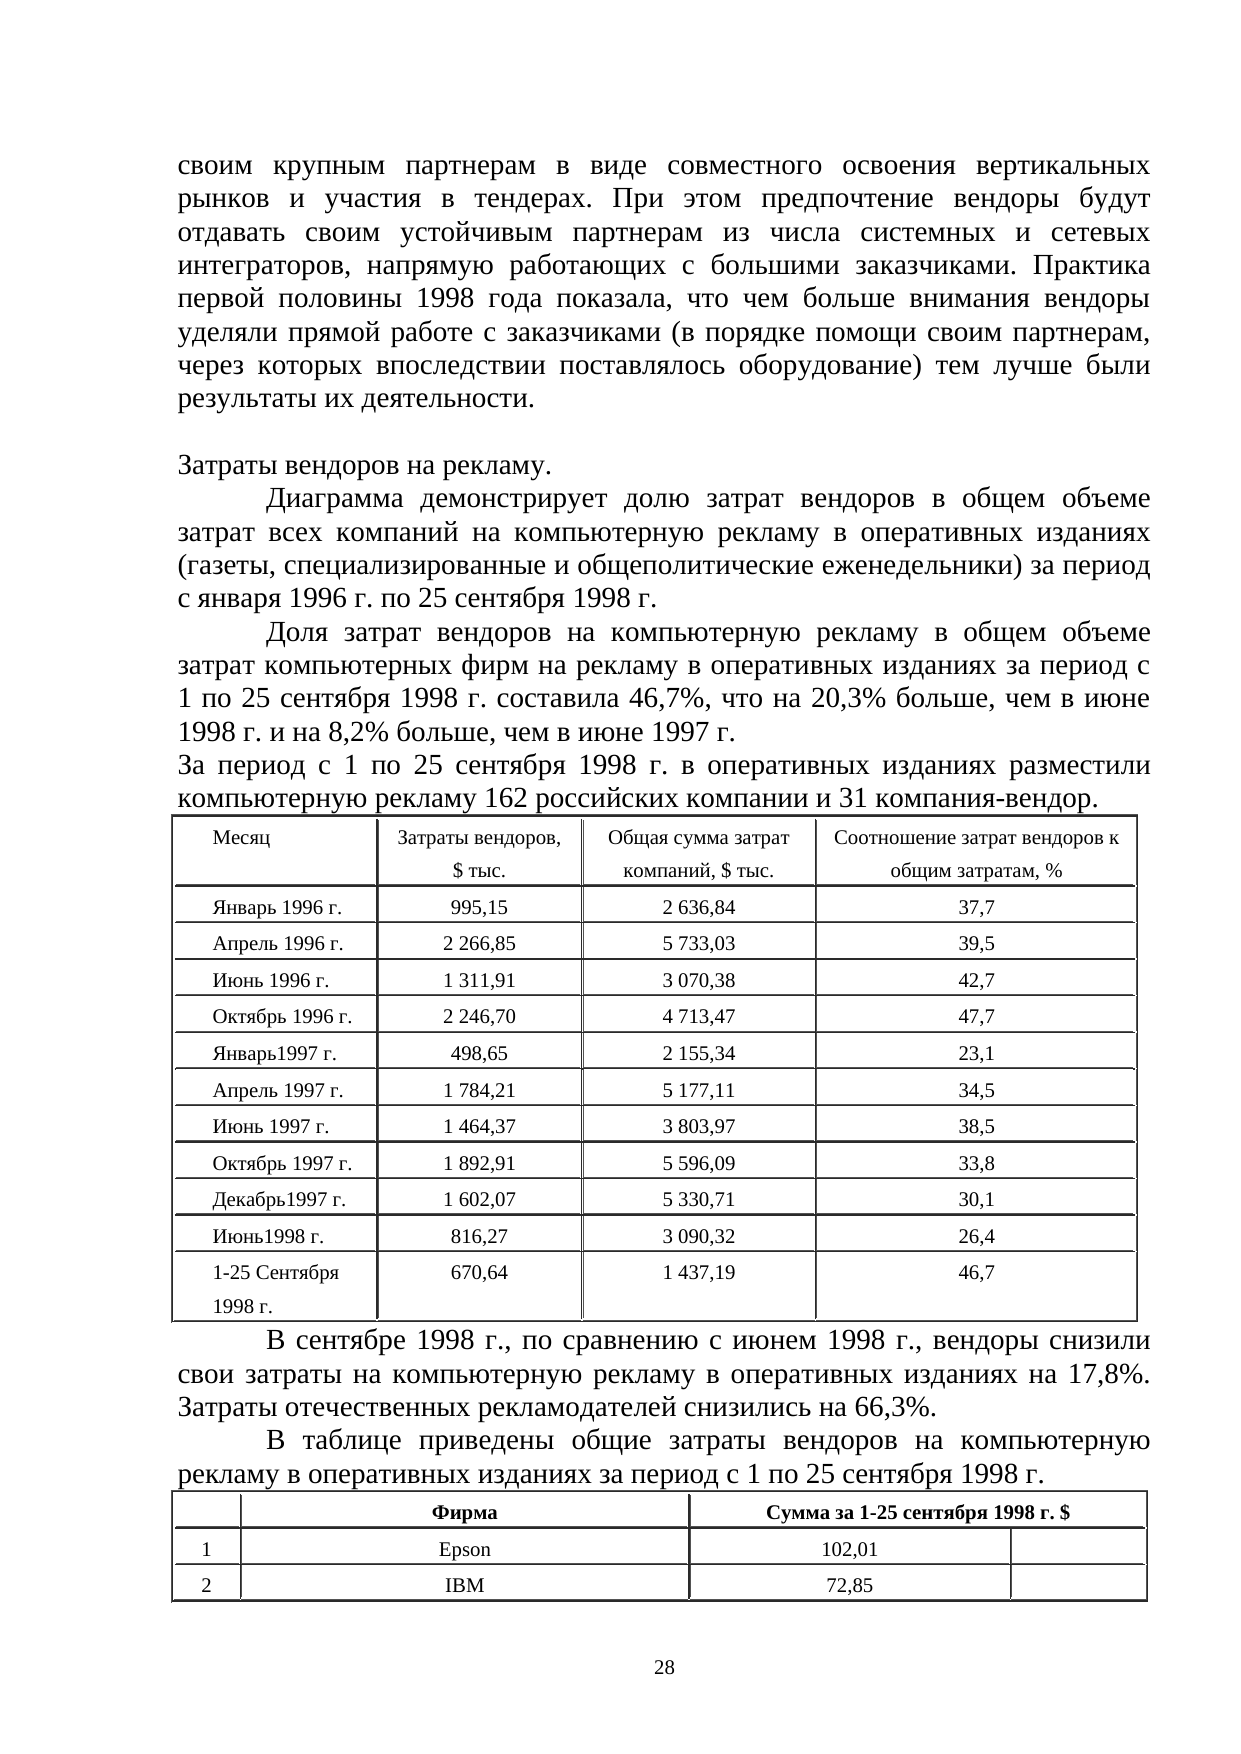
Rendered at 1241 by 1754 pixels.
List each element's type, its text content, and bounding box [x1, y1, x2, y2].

table_cell 30,1 [817, 1177, 1137, 1213]
table_cell Октябрь 1996 г. [173, 994, 375, 1031]
table_cell 2 266,85 [379, 924, 580, 957]
table_cell Epson [242, 1530, 687, 1563]
table_cell 3 070,38 [584, 961, 814, 994]
table_cell 1 311,91 [379, 961, 580, 994]
table_cell 1 437,19 [582, 1253, 816, 1320]
table_cell 5 177,11 [584, 1070, 814, 1104]
table_cell Октябрь 1997 г. [173, 1140, 375, 1177]
table_header [174, 1492, 241, 1526]
table_cell Июнь1998 г. [173, 1213, 375, 1250]
table_cell Июнь 1996 г. [173, 958, 375, 994]
table_cell 3 090,32 [584, 1217, 814, 1250]
table_header Месяц [174, 817, 377, 884]
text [177, 148, 1152, 414]
table_header Фирма [241, 1492, 689, 1526]
text За период с 1 по 25 сентября 1998 г. в оперативных изданиях разместили компьютерную рекламу 162 российских компании и 31 компания-вендор. [177, 748, 1152, 814]
table_cell IBM [241, 1566, 688, 1599]
table_cell Январь1997 г. [173, 1031, 375, 1067]
table_cell 34,5 [817, 1067, 1137, 1104]
table_cell 33,8 [817, 1140, 1137, 1177]
table_cell 39,5 [817, 921, 1137, 957]
table_cell 1-25 Сентября 1998 г. [173, 1250, 377, 1320]
table_header Затраты вендоров, $ тыс. [378, 817, 582, 884]
table_cell 1 [173, 1526, 239, 1563]
table_cell 38,5 [817, 1104, 1137, 1140]
table_cell 498,65 [379, 1034, 580, 1067]
table_cell 72,85 [690, 1566, 1010, 1599]
table_cell 5 733,03 [584, 924, 814, 957]
text Затраты вендоров на рекламу. [177, 448, 1152, 481]
table_cell Январь 1996 г. [173, 884, 375, 921]
table_header Общая сумма затрат компаний, $ тыс. [582, 817, 816, 884]
text Диаграмма демонстрирует долю затрат вендоров в общем объеме затрат всех компаний на компьютерную рекламу в оперативных изданиях (газеты, специализированные и общеполитические еженедельники) за период с января 1996 г. по 25 сентября 1998 г. [177, 481, 1152, 614]
table_cell 46,7 [816, 1250, 1137, 1320]
table_cell 4 713,47 [584, 997, 814, 1031]
table_cell Июнь 1997 г. [173, 1104, 375, 1140]
table_cell Декабрь1997 г. [173, 1177, 375, 1213]
table_cell 5 596,09 [584, 1144, 814, 1177]
table_cell 42,7 [817, 958, 1137, 994]
text Доля затрат вендоров на компьютерную рекламу в общем объеме затрат компьютерных фирм на рекламу в оперативных изданиях за период с 1 по 25 сентября 1998 г. составила 46,7%, что на 20,3% больше, чем в июне 1998 г. и на 8,2% больше, чем в июне 1997 г. [177, 614, 1152, 748]
table_cell [1012, 1526, 1147, 1563]
table_cell 670,64 [377, 1253, 582, 1320]
table_cell 47,7 [817, 994, 1137, 1031]
table_cell 2 246,70 [379, 997, 580, 1031]
table_header Соотношение затрат вендоров к общим затратам, % [816, 818, 1136, 884]
table_cell [1011, 1563, 1147, 1599]
table_cell 2 [173, 1563, 240, 1599]
table_cell 2 155,34 [584, 1034, 814, 1067]
text В таблице приведены общие затраты вендоров на компьютерную рекламу в оперативных изданиях за период с 1 по 25 сентября 1998 г. [177, 1423, 1152, 1490]
table_cell 1 784,21 [379, 1070, 580, 1104]
table_cell 26,4 [817, 1213, 1137, 1250]
table_cell Апрель 1997 г. [173, 1067, 375, 1104]
table_cell 1 464,37 [379, 1107, 580, 1140]
table_cell 37,7 [817, 884, 1137, 921]
table_header Сумма за 1-25 сентября 1998 г. $ [690, 1493, 1146, 1526]
table_cell 816,27 [379, 1217, 580, 1250]
table_cell 995,15 [379, 888, 580, 921]
text В сентябре 1998 г., по сравнению с июнем 1998 г., вендоры снизили свои затраты на компьютерную рекламу в оперативных изданиях на 17,8%. Затраты отечественных рекламодателей снизились на 66,3%. [177, 1323, 1152, 1423]
table_cell 1 602,07 [379, 1180, 580, 1213]
table_cell 1 892,91 [379, 1144, 580, 1177]
table_cell 5 330,71 [584, 1180, 814, 1213]
table_cell 3 803,97 [584, 1107, 814, 1140]
table_cell 102,01 [691, 1530, 1009, 1563]
table_cell 23,1 [817, 1031, 1137, 1067]
table_cell 2 636,84 [584, 888, 814, 921]
table_cell Апрель 1996 г. [173, 921, 375, 957]
